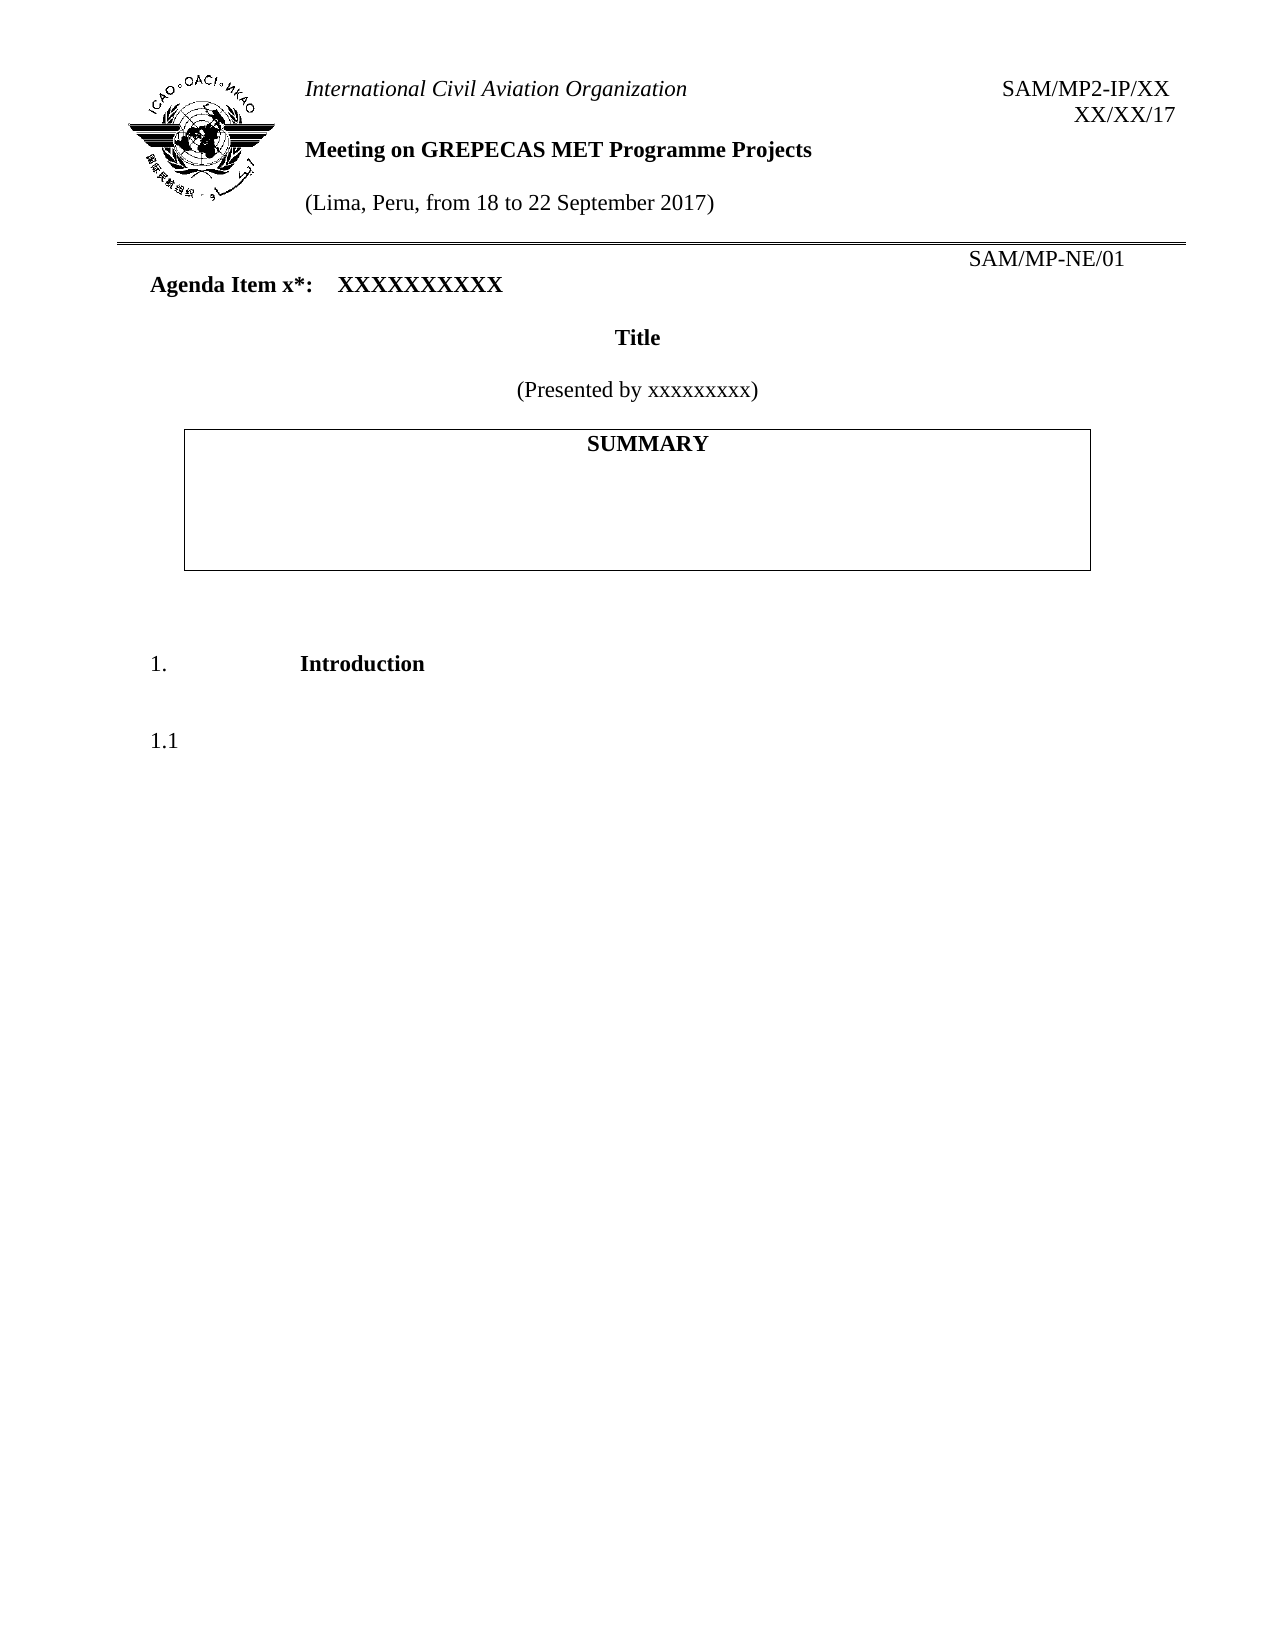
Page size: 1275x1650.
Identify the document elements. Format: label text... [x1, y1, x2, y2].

text (Presented by xxxxxxxxx) [150, 377, 1125, 403]
picture [128, 75, 275, 201]
table_header SUMMARY [185, 430, 1090, 570]
list 1.1 [150, 727, 1125, 754]
text Agenda Item x*: XXXXXXXXXX [150, 271, 1125, 297]
text Title [150, 324, 1125, 350]
list Introduction [150, 650, 1125, 676]
